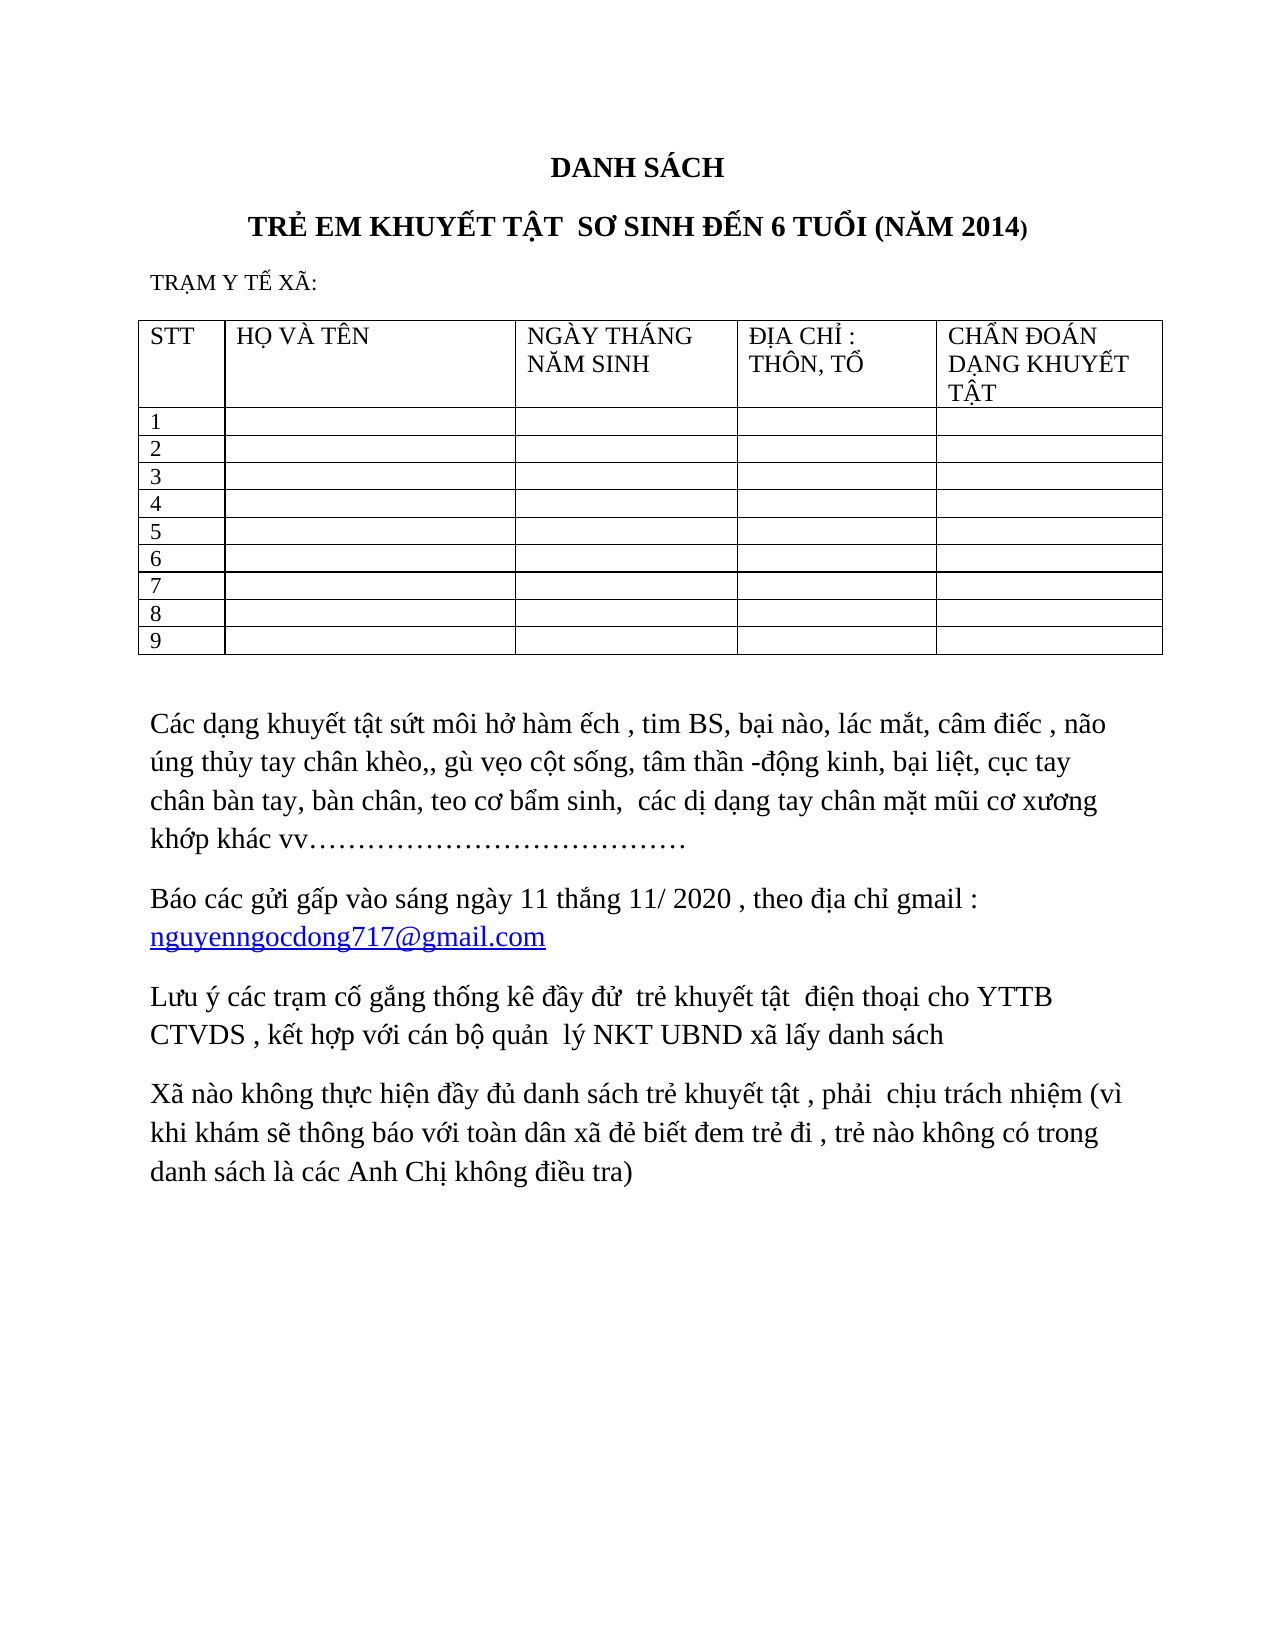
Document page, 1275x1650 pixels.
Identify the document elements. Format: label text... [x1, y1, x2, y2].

table_cell [937, 463, 1162, 489]
text Các dạng khuyết tật sứt môi hở hàm ếch , tim BS, bại nào, lác mắt, câm điếc , não úng thủy tay chân khèo,, gù vẹo cột sống, tâm thần -động kinh, bại liệt, cục tay chân bàn tay, bàn chân, teo cơ bẩm sinh, các dị dạng tay chân mặt mũi cơ xương khớp khác vv………………………………… [150, 706, 1125, 855]
table_cell 5 [139, 518, 224, 544]
table_cell [937, 408, 1162, 434]
table_cell [226, 490, 515, 517]
table_cell [226, 408, 515, 434]
table_cell [226, 436, 515, 462]
table_cell [226, 463, 515, 489]
table_cell [937, 600, 1162, 626]
table_cell 2 [139, 436, 224, 462]
table_cell [738, 408, 936, 434]
table_cell [516, 518, 737, 544]
table_cell [937, 518, 1162, 544]
table_cell [226, 518, 515, 544]
table_cell [937, 573, 1162, 599]
table_cell [738, 573, 936, 599]
table_cell [937, 627, 1162, 654]
table_cell [738, 627, 936, 654]
text Lưu ý các trạm cố gắng thống kê đầy đử trẻ khuyết tật điện thoại cho YTTB CTVDS , kết hợp với cán bộ quản lý NKT UBND xã lấy danh sách [150, 979, 1125, 1051]
table_header ĐỊA CHỈ : THÔN, TỔ [738, 321, 936, 407]
table_cell [738, 600, 936, 626]
text Xã nào không thực hiện đầy đủ danh sách trẻ khuyết tật , phải chịu trách nhiệm (vì khi khám sẽ thông báo với toàn dân xã đẻ biết đem trẻ đi , trẻ nào không có trong danh sách là các Anh Chị không điều tra) [150, 1077, 1125, 1187]
table_cell [516, 436, 737, 462]
table_cell [516, 408, 737, 434]
table_cell [937, 436, 1162, 462]
table_cell [516, 573, 737, 599]
table_cell 3 [139, 463, 224, 489]
table_cell [516, 463, 737, 489]
table_header CHẨN ĐOÁN DẠNG KHUYẾT TẬT [937, 321, 1162, 407]
table_cell [738, 436, 936, 462]
table_cell [937, 545, 1162, 571]
table_cell 4 [139, 490, 224, 517]
table_cell 8 [139, 600, 224, 626]
table_header STT [139, 321, 224, 407]
table_cell [226, 627, 515, 654]
table_cell [937, 490, 1162, 517]
table_cell [738, 463, 936, 489]
table_cell 1 [139, 408, 224, 434]
table_cell 6 [139, 545, 224, 571]
text TRẠM Y TẾ XÃ: [150, 269, 1125, 295]
table_cell [226, 545, 515, 571]
table_cell [738, 490, 936, 517]
table_header NGÀY THÁNG NĂM SINH [516, 321, 737, 407]
text TRẺ EM KHUYẾT TẬT SƠ SINH ĐẾN 6 TUỔI (NĂM 2014) [150, 209, 1125, 243]
table_cell [226, 573, 515, 599]
table_cell 7 [139, 573, 224, 599]
table_cell [738, 545, 936, 571]
table_header HỌ VÀ TÊN [226, 321, 515, 407]
table_cell [516, 600, 737, 626]
table_cell [516, 627, 737, 654]
text DANH SÁCH [150, 150, 1125, 183]
table_cell [516, 545, 737, 571]
text Báo các gửi gấp vào sáng ngày 11 thắng 11/ 2020 , theo địa chỉ gmail : nguyenngocdong717@gmail.com [150, 881, 1125, 953]
table_cell [226, 600, 515, 626]
table_cell [516, 490, 737, 517]
table_cell 9 [139, 627, 224, 654]
table_cell [738, 518, 936, 544]
